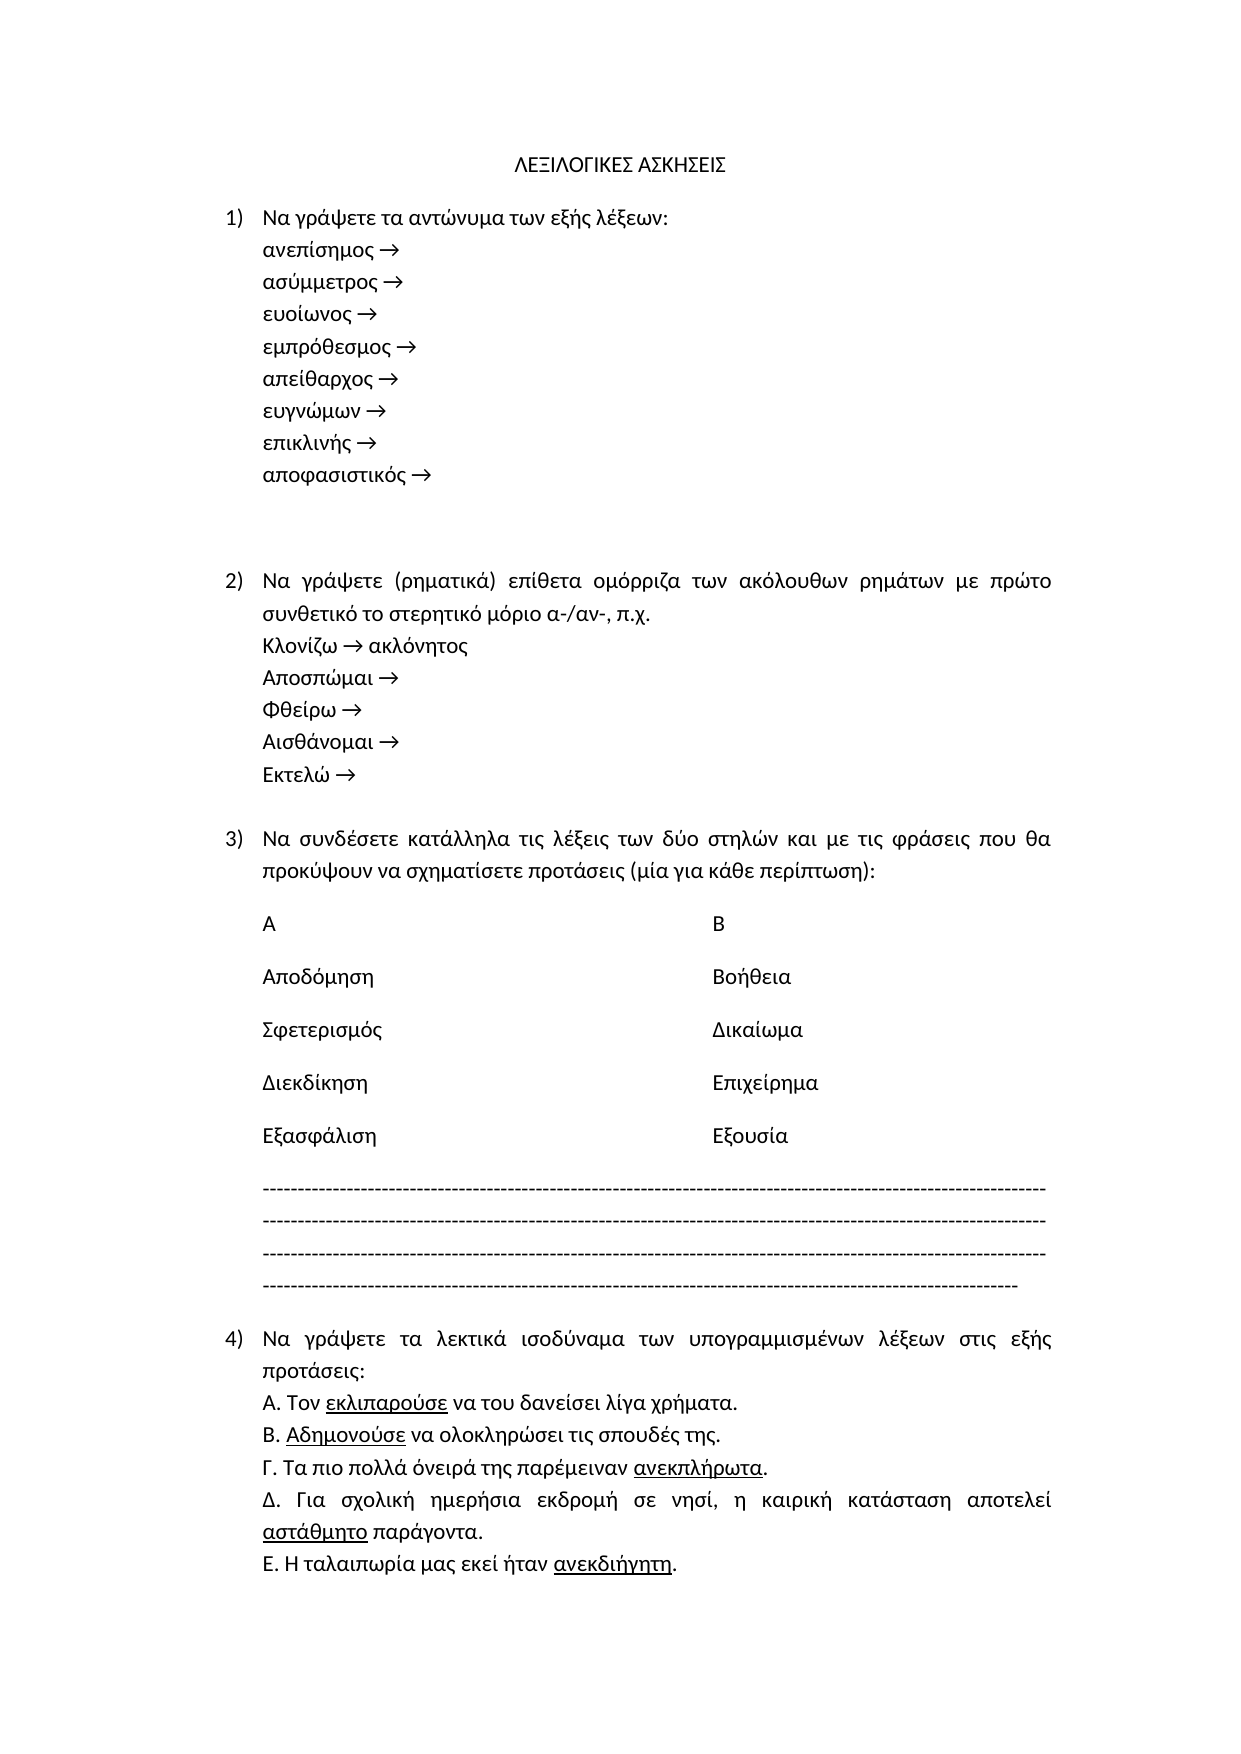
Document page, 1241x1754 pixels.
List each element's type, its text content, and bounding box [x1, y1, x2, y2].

list Εκτελώ → [262, 760, 1053, 788]
list Να γράψετε (ρηματικά) επίθετα ομόρριζα των ακόλουθων ρημάτων με πρώτο συνθετικό το στερητικό μόριο α-/αν-, π.χ. [225, 567, 1053, 627]
list Γ. Τα πιο πολλά όνειρά της παρέμειναν ανεκπλήρωτα. [262, 1453, 1053, 1481]
list Β. Αδημονούσε να ολοκληρώσει τις σπουδές της. [262, 1421, 1053, 1448]
list Να γράψετε τα αντώνυμα των εξής λέξεων: [225, 203, 1053, 231]
list ευοίωνος → [262, 299, 1053, 328]
list Να συνδέσετε κατάλληλα τις λέξεις των δύο στηλών και με τις φράσεις που θα προκύψουν να σχηματίσετε προτάσεις (μία για κάθε περίπτωση): [225, 824, 1053, 884]
list επικλινής → [262, 428, 1053, 456]
text Α Β [262, 909, 1053, 937]
text Διεκδίκηση Επιχείρημα [262, 1068, 1053, 1096]
list ασύμμετρος → [262, 267, 1053, 295]
list Κλονίζω → ακλόνητος [262, 631, 1053, 659]
list Δ. Για σχολική ημερήσια εκδρομή σε νησί, η καιρική κατάσταση αποτελεί αστάθμητο παράγοντα. [262, 1485, 1053, 1545]
list απείθαρχος → [262, 364, 1053, 392]
list Φθείρω → [262, 695, 1053, 723]
list ανεπίσημος → [262, 235, 1053, 263]
list Α. Τον εκλιπαρούσε να του δανείσει λίγα χρήματα. [262, 1388, 1053, 1416]
text Αποδόμηση Βοήθεια [262, 962, 1053, 990]
text Σφετερισμός Δικαίωμα [262, 1015, 1053, 1043]
list Ε. Η ταλαιπωρία μας εκεί ήταν ανεκδιήγητη. [262, 1549, 1053, 1577]
text Εξασφάλιση Εξουσία [262, 1121, 1053, 1149]
list ευγνώμων → [262, 396, 1053, 424]
text ΛΕΞΙΛΟΓΙΚΕΣ ΑΣΚΗΣΕΙΣ [187, 150, 1053, 178]
list αποφασιστικός → [262, 461, 1053, 488]
list Αποσπώμαι → [262, 663, 1053, 691]
list Αισθάνομαι → [262, 727, 1053, 756]
text ------------------------------------------------------------------------------------------------------------------------------------------------------------------------------------------------------------------------------------------------------------------------------------------------------------------------------------------------------------------------------------------------------------------------------------------------------------ [262, 1174, 1053, 1299]
list Να γράψετε τα λεκτικά ισοδύναμα των υπογραμμισμένων λέξεων στις εξής προτάσεις: [225, 1324, 1053, 1384]
list εμπρόθεσμος → [262, 332, 1053, 360]
